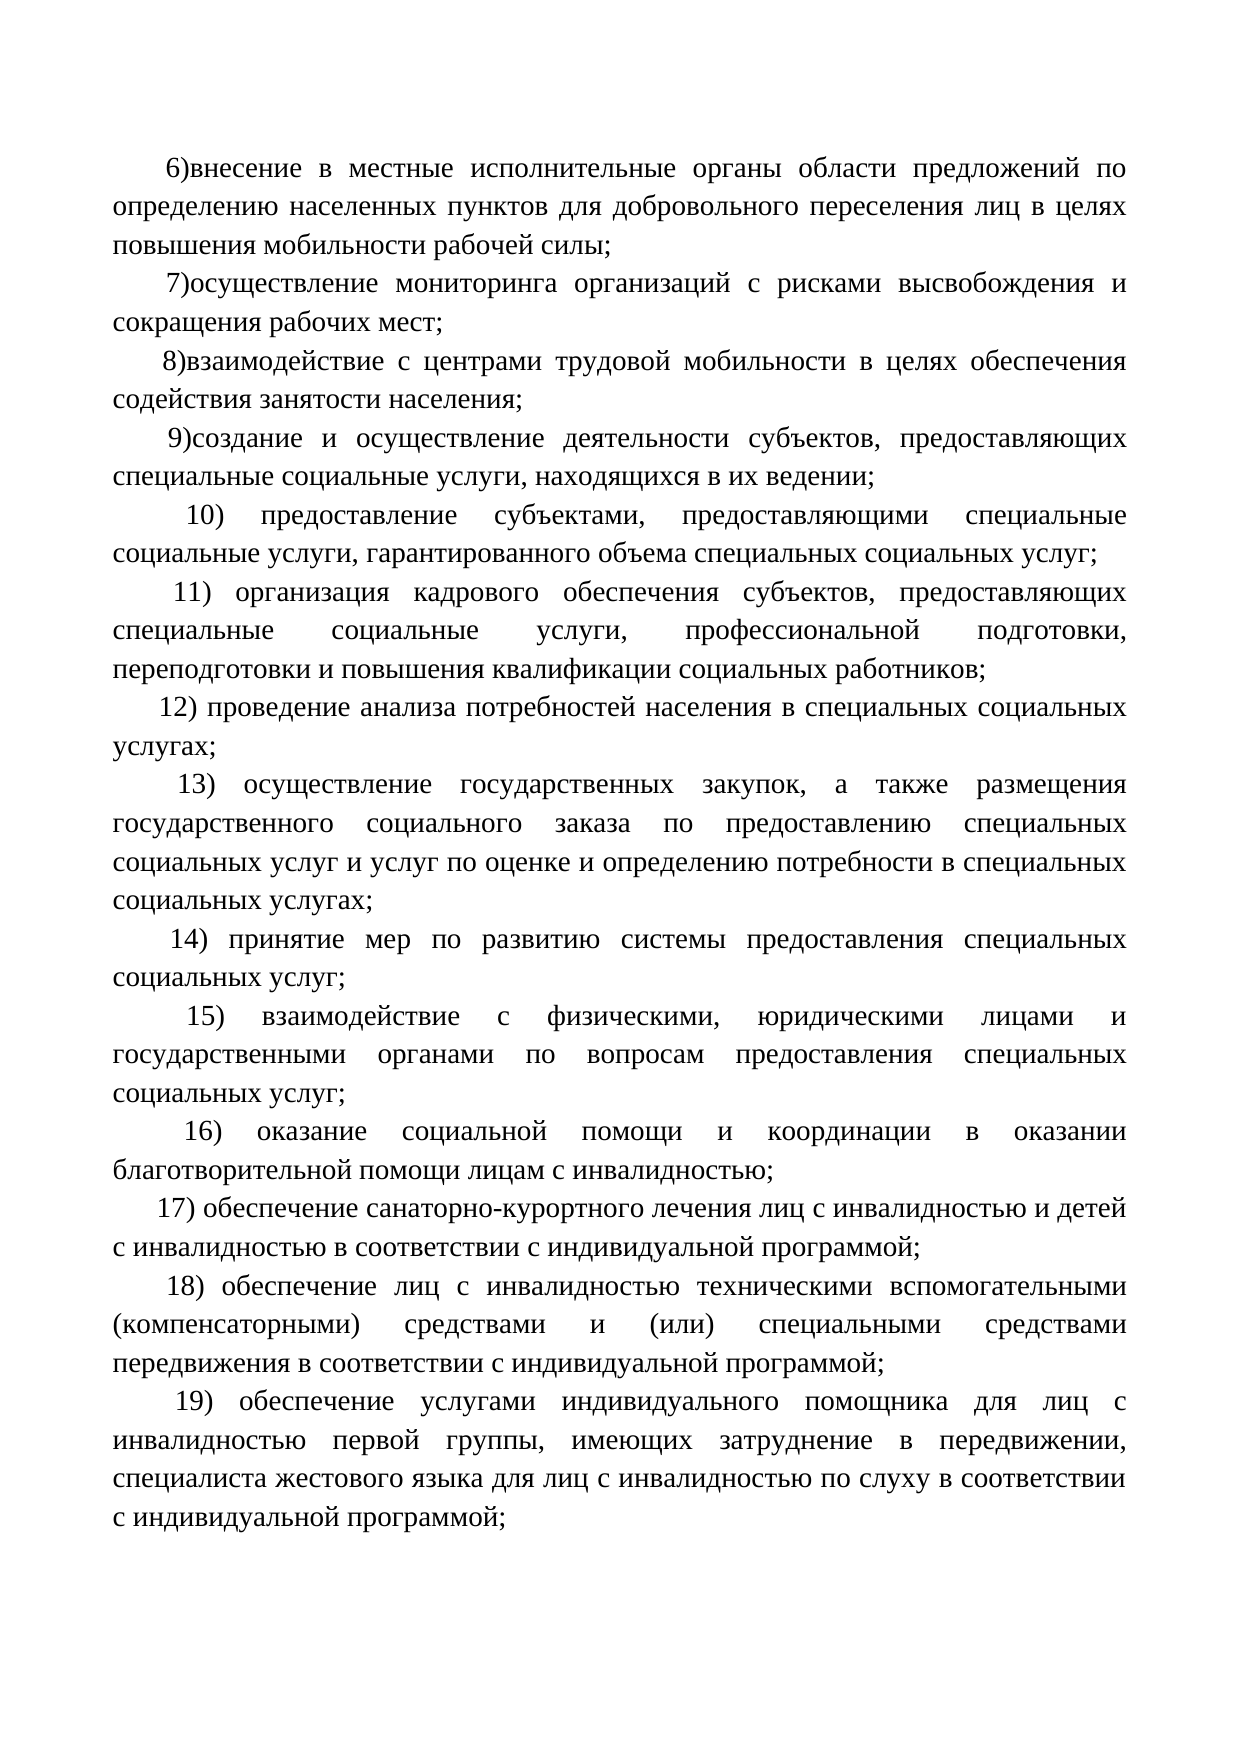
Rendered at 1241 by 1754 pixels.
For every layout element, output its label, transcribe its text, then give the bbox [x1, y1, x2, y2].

text 18) обеспечение лиц с инвалидностью техническими вспомогательными (компенсаторными) средствами и (или) специальными средствами передвижения в соответствии с индивидуальной программой; [112, 1268, 1128, 1378]
text 17) обеспечение санаторно-курортного лечения лиц с инвалидностью и детей с инвалидностью в соответствии с индивидуальной программой; [112, 1191, 1128, 1263]
text 6)внесение в местные исполнительные органы области предложений по определению населенных пунктов для добровольного переселения лиц в целях повышения мобильности рабочей силы; [112, 150, 1128, 261]
text 11) организация кадрового обеспечения субъектов, предоставляющих специальные социальные услуги, профессиональной подготовки, переподготовки и повышения квалификации социальных работников; [112, 574, 1128, 684]
text 13) осуществление государственных закупок, а также размещения государственного социального заказа по предоставлению специальных социальных услуг и услуг по оценке и определению потребности в специальных социальных услугах; [112, 767, 1128, 916]
text 14) принятие мер по развитию системы предоставления специальных социальных услуг; [112, 921, 1128, 993]
text 19) обеспечение услугами индивидуального помощника для лиц с инвалидностью первой группы, имеющих затруднение в передвижении, специалиста жестового языка для лиц с инвалидностью по слуху в соответствии с индивидуальной программой; [112, 1383, 1128, 1532]
text 10) предоставление субъектами, предоставляющими специальные социальные услуги, гарантированного объема специальных социальных услуг; [112, 497, 1128, 569]
text 9)создание и осуществление деятельности субъектов, предоставляющих специальные социальные услуги, находящихся в их ведении; [112, 420, 1128, 492]
text 12) проведение анализа потребностей населения в специальных социальных услугах; [112, 689, 1128, 762]
text 7)осуществление мониторинга организаций с рисками высвобождения и сокращения рабочих мест; [112, 266, 1128, 338]
text 15) взаимодействие с физическими, юридическими лицами и государственными органами по вопросам предоставления специальных социальных услуг; [112, 998, 1128, 1108]
text 16) оказание социальной помощи и координации в оказании благотворительной помощи лицам с инвалидностью; [112, 1113, 1128, 1186]
text 8)взаимодействие с центрами трудовой мобильности в целях обеспечения содействия занятости населения; [112, 343, 1128, 415]
